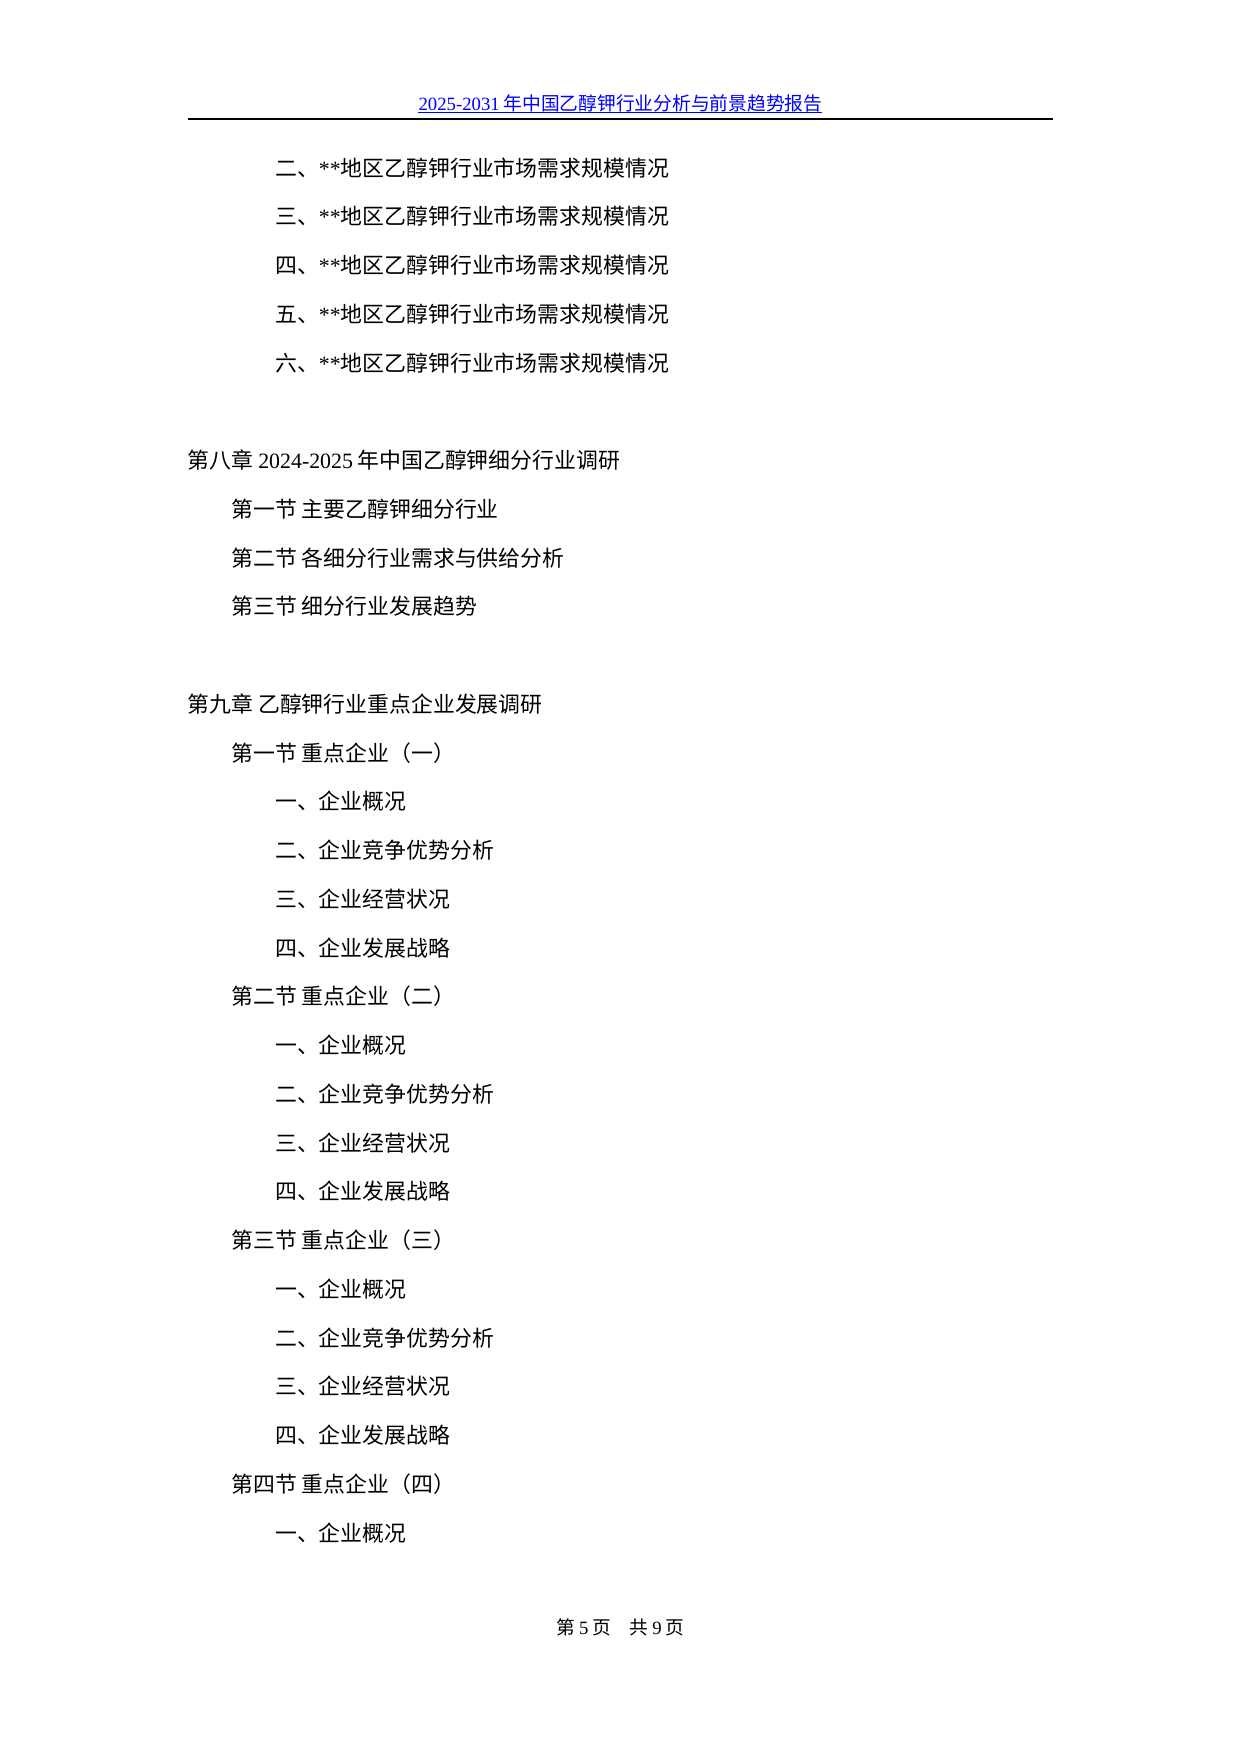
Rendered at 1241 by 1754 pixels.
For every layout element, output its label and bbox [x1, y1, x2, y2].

text [187, 150, 1053, 1548]
